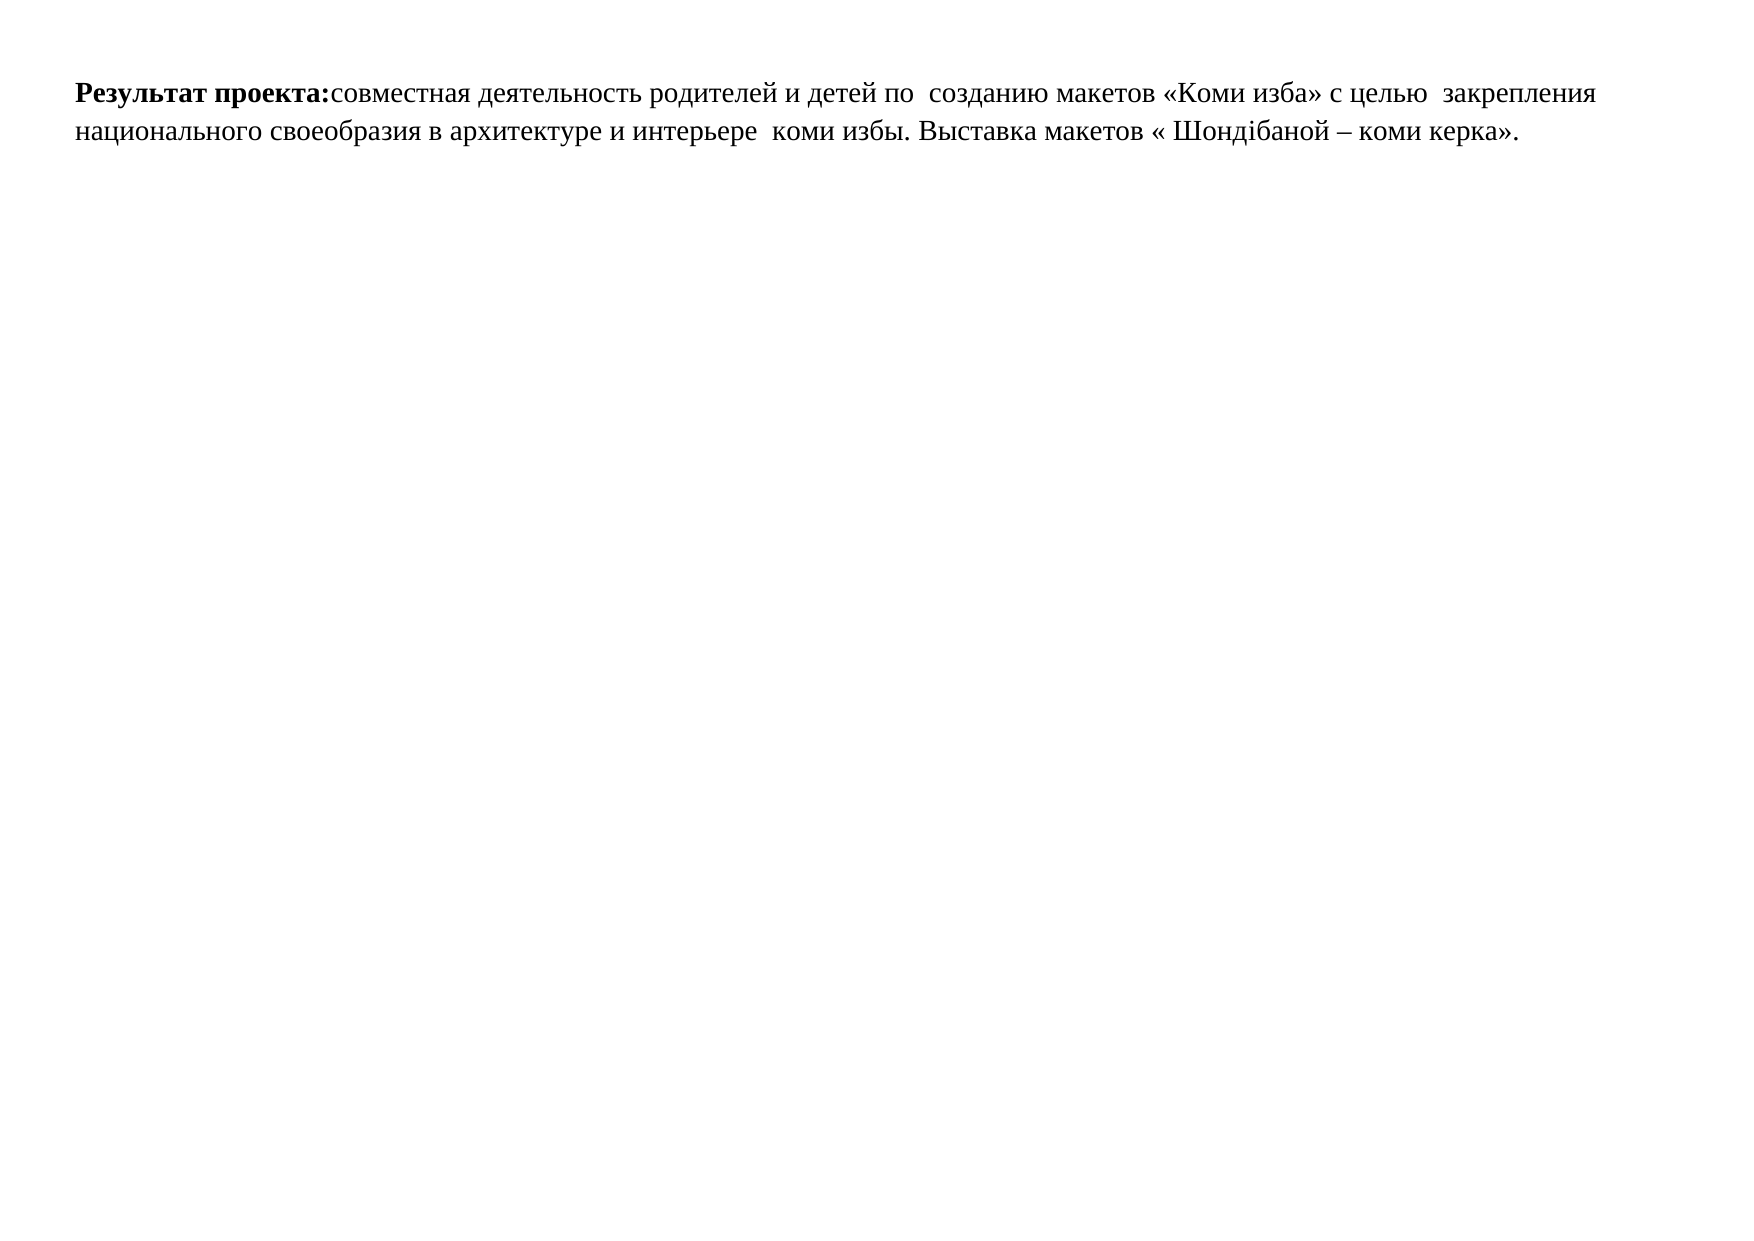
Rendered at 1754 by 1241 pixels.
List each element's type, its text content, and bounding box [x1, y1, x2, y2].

text Результат проекта:совместная деятельность родителей и детей по созданию макетов «Коми изба» с целью закрепления национального своеобразия в архитектуре и интерьере коми избы. Выставка макетов « Шондiбаной – коми керка». [75, 75, 1679, 147]
